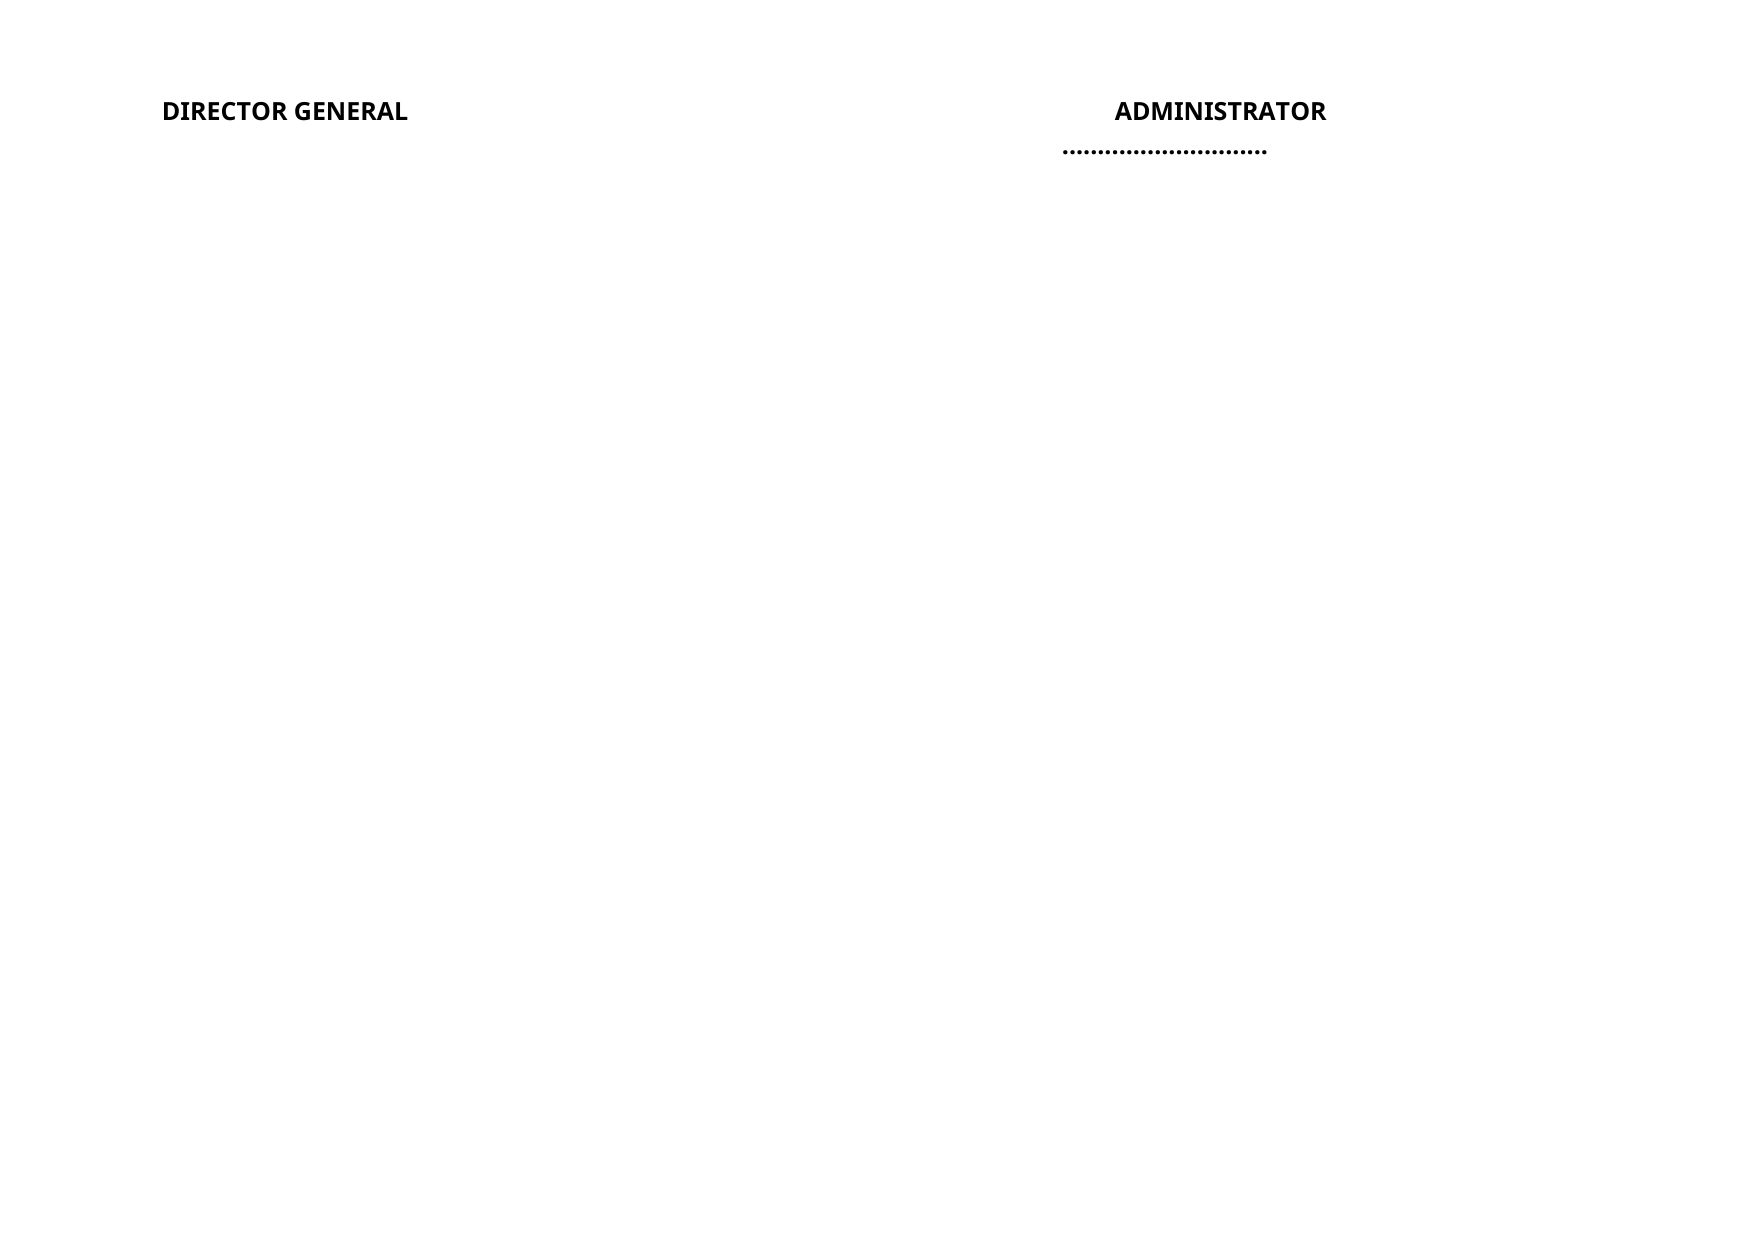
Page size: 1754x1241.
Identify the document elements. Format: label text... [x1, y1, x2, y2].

text DIRECTOR GENERAL ADMINISTRATOR [64, 93, 1696, 127]
text ............................. [64, 127, 1696, 161]
